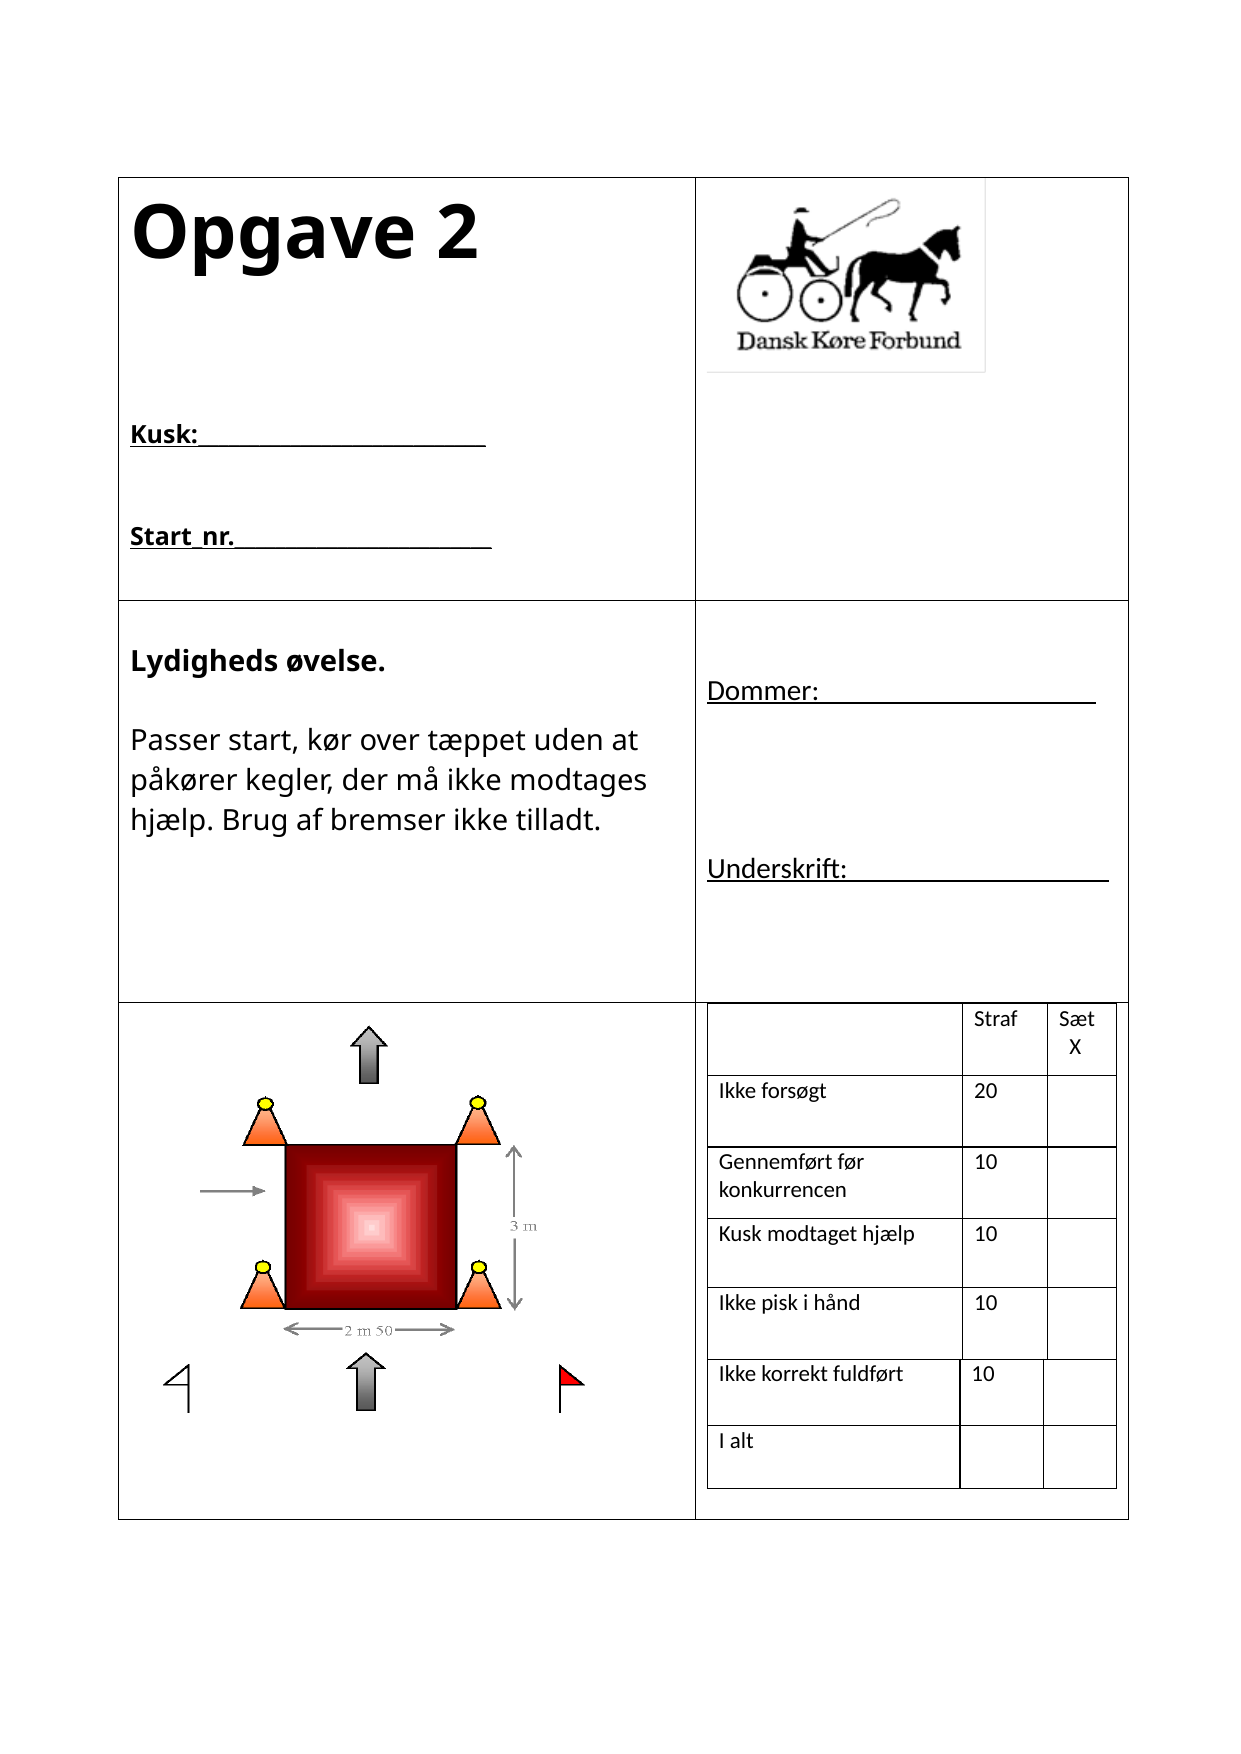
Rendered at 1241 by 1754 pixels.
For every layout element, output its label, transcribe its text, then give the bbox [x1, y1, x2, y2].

picture [129, 1003, 620, 1432]
table_cell Dommer:___________________ Underskrift:__________________ [696, 601, 1128, 1002]
table_header Opgave 2 Kusk:____________________________ Start_nr._________________________ [119, 178, 695, 599]
table_header [696, 178, 1128, 599]
table_cell Lydigheds øvelse. Passer start, kør over tæppet uden at påkører kegler, der må ikke modtages hjælp. Brug af bremser ikke tilladt. [119, 601, 695, 1002]
picture [706, 178, 987, 374]
table_cell [696, 1003, 1128, 1518]
table_cell [119, 1003, 695, 1518]
